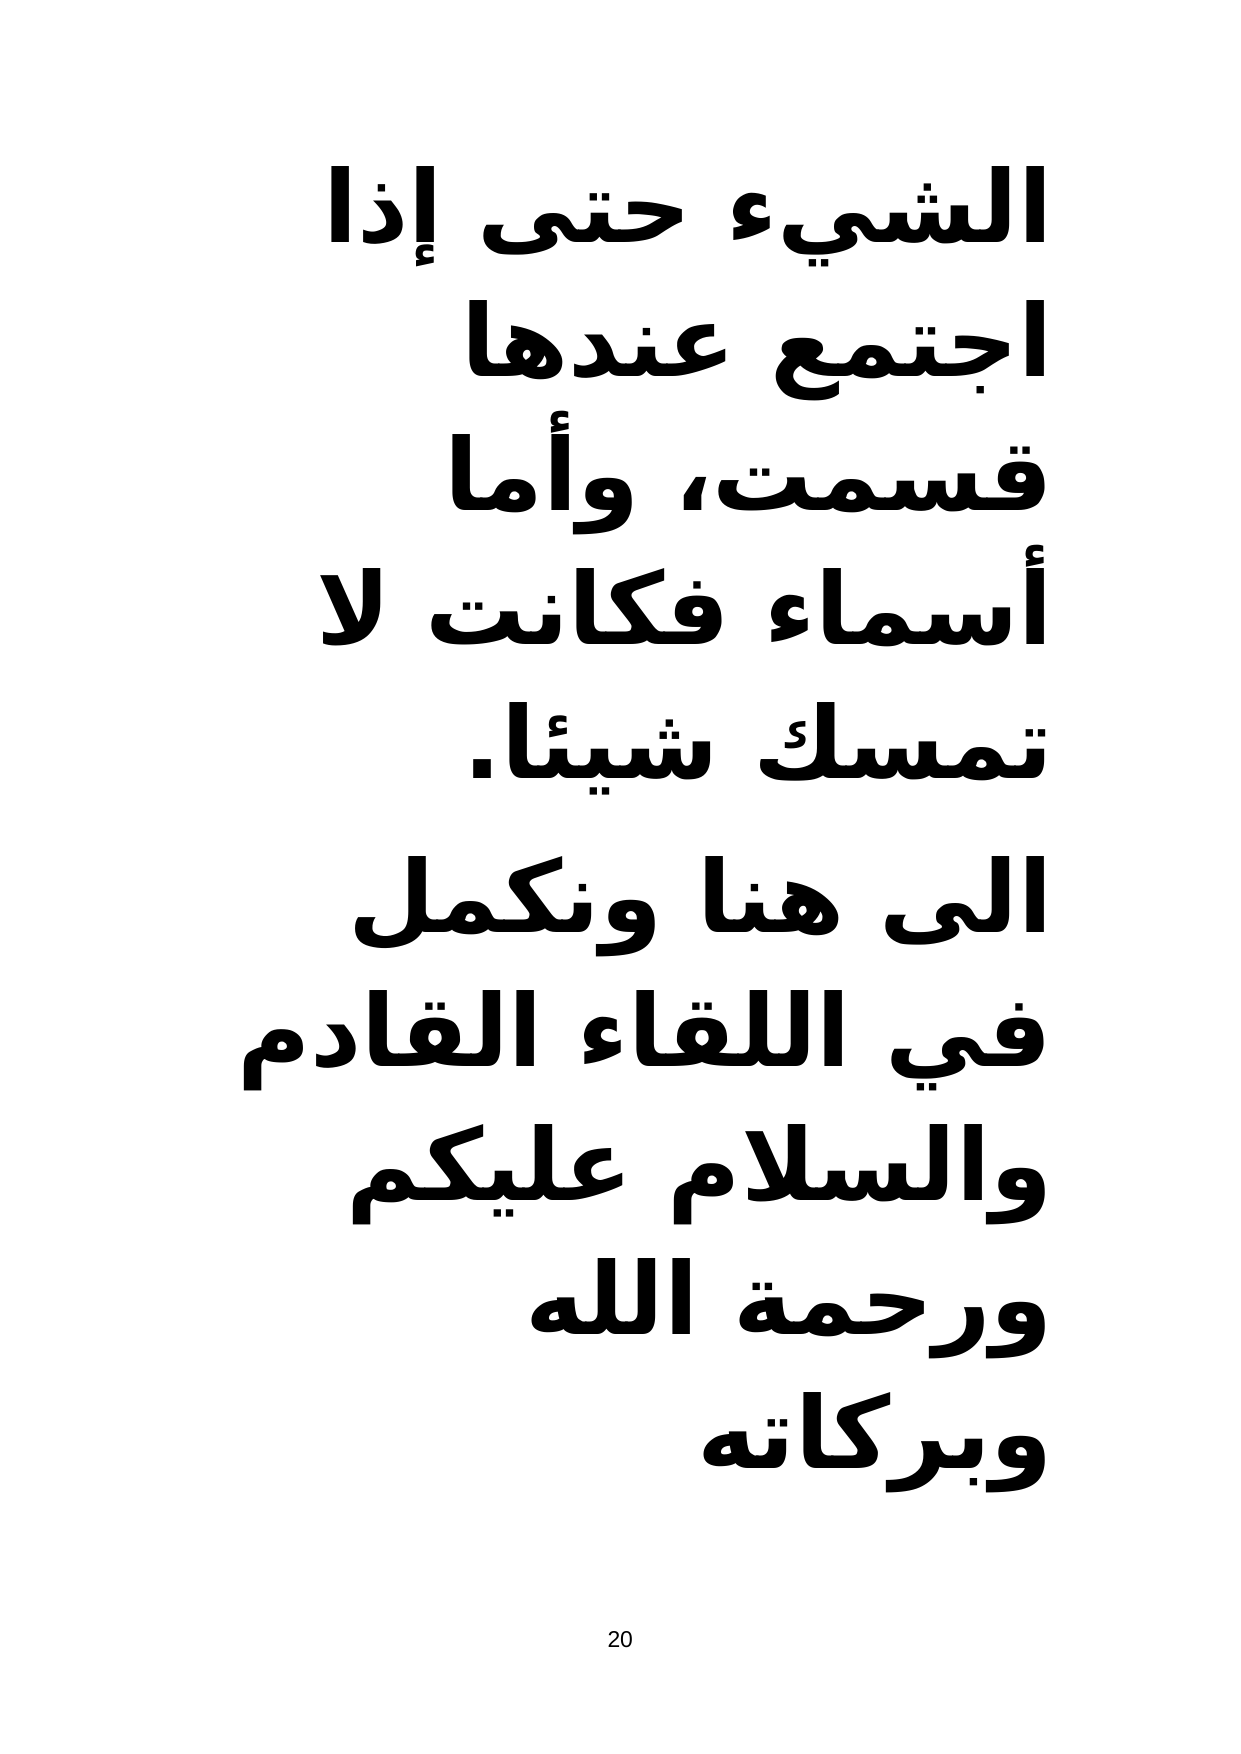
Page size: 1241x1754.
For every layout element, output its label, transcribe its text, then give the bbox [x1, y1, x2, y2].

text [187, 150, 1053, 802]
text الى هنا ونكمل في اللقاء القادم والسلام عليكم ورحمة الله وبركاته [187, 840, 1053, 1492]
